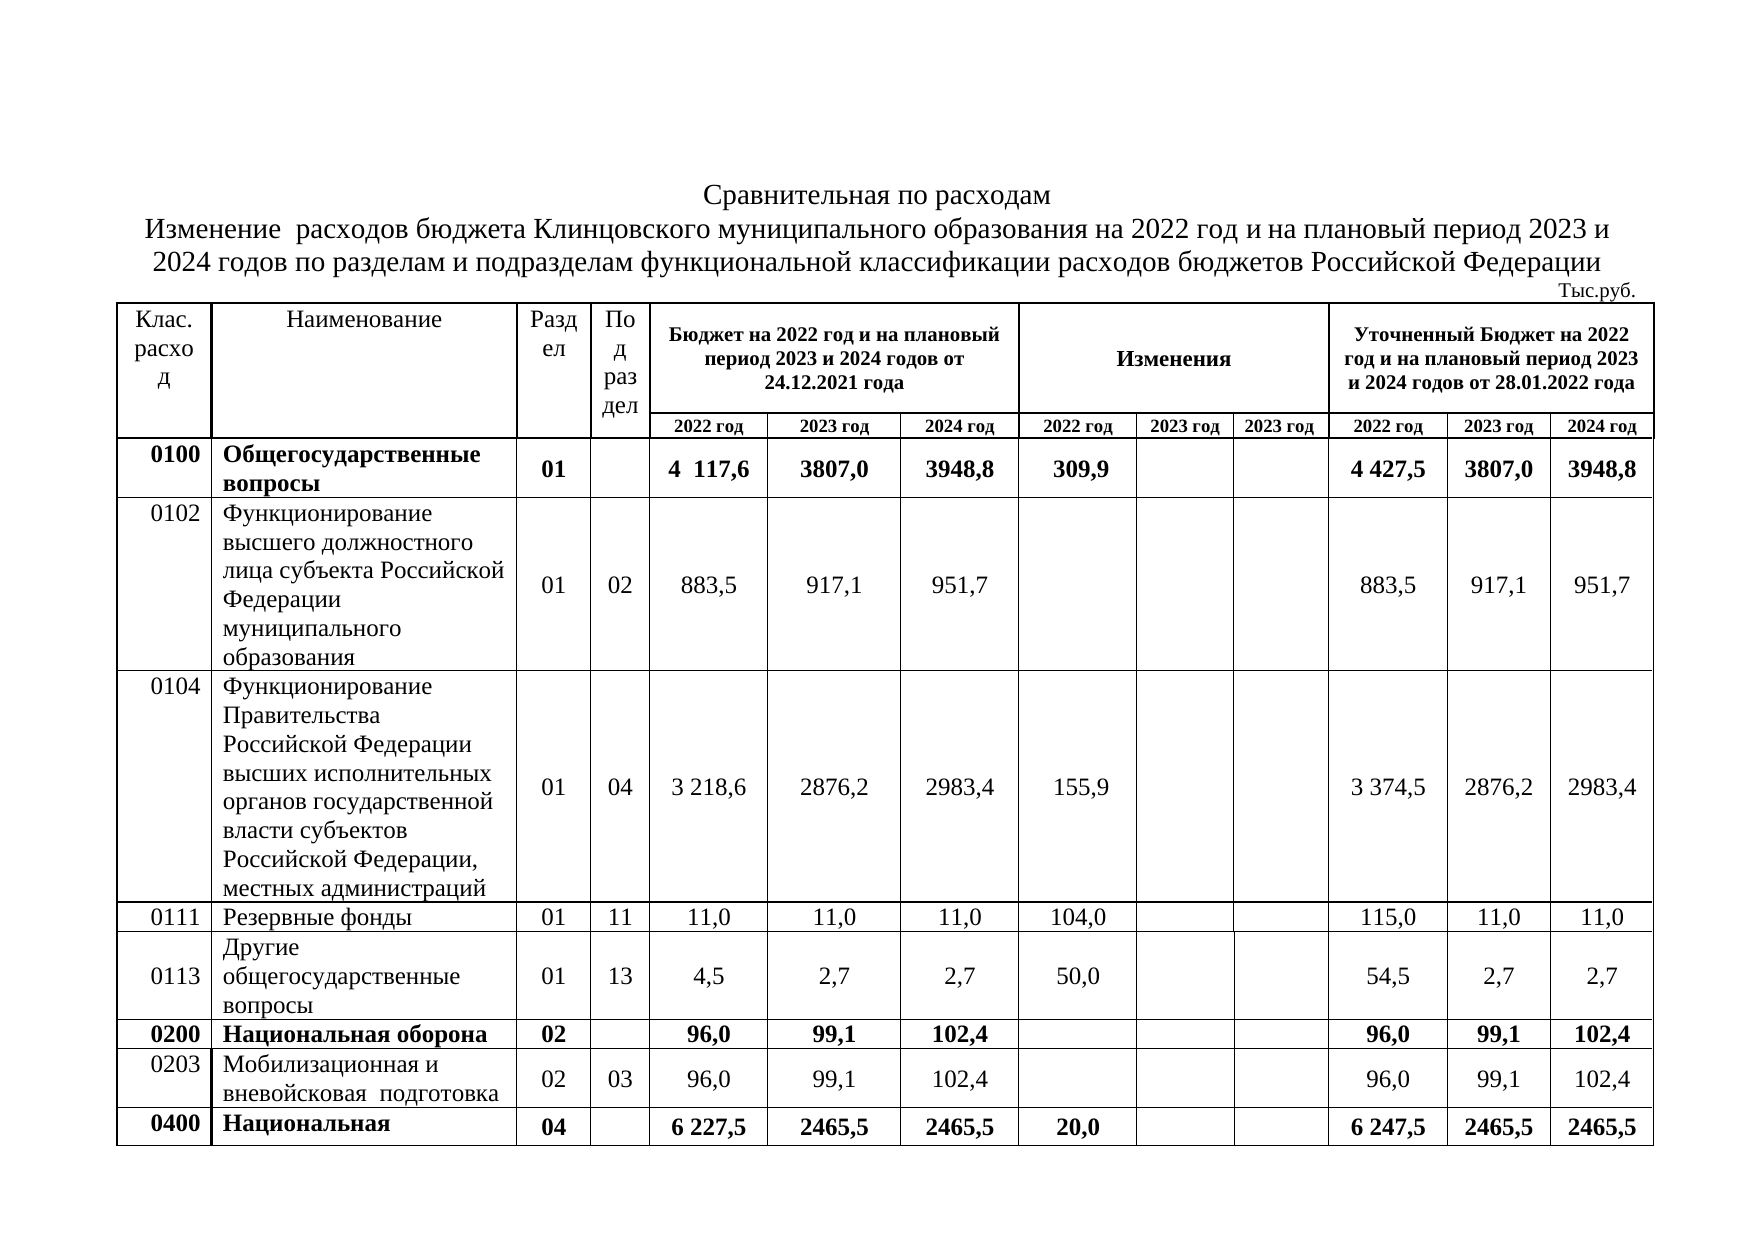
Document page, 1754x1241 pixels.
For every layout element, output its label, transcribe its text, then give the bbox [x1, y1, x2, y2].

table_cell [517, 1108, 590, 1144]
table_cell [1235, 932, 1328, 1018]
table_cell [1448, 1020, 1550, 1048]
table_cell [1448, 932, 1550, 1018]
text Сравнительная по расходам [118, 177, 1636, 211]
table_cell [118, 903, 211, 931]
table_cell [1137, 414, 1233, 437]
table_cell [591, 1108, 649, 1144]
text Тыс.руб. [118, 278, 1636, 302]
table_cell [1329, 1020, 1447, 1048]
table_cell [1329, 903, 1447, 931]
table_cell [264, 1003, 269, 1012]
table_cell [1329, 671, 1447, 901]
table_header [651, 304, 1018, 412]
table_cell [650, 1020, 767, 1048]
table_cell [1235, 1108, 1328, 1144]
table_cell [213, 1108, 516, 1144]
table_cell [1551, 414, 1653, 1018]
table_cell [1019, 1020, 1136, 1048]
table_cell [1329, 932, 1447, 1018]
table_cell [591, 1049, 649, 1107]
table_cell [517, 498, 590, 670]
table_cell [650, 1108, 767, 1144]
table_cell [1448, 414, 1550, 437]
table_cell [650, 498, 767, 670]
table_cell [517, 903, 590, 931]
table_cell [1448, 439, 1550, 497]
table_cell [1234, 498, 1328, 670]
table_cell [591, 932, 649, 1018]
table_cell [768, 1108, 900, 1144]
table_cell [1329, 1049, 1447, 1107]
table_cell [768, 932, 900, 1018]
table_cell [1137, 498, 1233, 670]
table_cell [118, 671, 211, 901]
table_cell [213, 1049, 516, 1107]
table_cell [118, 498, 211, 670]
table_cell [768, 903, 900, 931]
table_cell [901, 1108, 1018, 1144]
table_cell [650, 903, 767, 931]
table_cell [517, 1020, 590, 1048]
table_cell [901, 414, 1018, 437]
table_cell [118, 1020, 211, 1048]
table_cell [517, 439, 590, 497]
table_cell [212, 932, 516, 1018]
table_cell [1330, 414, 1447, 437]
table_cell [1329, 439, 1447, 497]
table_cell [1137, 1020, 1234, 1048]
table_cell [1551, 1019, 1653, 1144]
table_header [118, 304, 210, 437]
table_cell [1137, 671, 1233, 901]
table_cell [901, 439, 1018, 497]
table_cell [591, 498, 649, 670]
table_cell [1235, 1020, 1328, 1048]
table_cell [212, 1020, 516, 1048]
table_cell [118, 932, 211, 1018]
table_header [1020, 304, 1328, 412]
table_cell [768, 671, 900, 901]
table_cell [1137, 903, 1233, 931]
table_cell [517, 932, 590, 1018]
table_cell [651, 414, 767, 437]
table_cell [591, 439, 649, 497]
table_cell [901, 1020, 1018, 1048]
text Изменение расходов бюджета Клинцовского муниципального образования на 2022 год и на плановый период 2023 и 2024 годов по разделам и подразделам функциональной классификации расходов бюджетов Российской Федерации [118, 211, 1636, 278]
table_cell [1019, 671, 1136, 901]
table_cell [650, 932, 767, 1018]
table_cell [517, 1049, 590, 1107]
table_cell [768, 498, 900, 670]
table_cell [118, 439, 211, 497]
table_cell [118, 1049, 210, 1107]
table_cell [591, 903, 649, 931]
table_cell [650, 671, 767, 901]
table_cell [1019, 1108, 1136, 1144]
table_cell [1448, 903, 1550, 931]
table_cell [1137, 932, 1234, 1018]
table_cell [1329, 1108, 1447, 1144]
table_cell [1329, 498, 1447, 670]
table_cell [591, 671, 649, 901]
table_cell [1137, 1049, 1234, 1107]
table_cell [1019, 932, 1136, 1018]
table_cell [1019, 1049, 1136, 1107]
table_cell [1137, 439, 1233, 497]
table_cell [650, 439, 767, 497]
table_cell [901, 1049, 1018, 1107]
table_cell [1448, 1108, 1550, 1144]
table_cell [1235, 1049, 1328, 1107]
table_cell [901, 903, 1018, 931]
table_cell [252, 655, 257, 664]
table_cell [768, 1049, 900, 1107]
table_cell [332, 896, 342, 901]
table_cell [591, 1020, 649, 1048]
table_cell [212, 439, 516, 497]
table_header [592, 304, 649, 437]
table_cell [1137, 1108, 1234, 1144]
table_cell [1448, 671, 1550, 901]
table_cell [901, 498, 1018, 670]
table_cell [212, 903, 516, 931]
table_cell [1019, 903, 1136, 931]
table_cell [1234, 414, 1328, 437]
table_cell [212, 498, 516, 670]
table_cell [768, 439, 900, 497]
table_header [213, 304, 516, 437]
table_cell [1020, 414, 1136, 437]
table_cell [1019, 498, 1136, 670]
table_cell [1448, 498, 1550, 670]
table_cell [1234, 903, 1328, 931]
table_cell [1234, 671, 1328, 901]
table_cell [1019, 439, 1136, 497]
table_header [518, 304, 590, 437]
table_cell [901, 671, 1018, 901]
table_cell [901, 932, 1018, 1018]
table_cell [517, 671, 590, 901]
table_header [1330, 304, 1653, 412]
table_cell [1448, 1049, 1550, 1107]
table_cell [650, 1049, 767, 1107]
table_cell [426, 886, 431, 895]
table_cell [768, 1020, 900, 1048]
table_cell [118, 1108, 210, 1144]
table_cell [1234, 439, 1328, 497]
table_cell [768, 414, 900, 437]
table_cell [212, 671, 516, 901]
